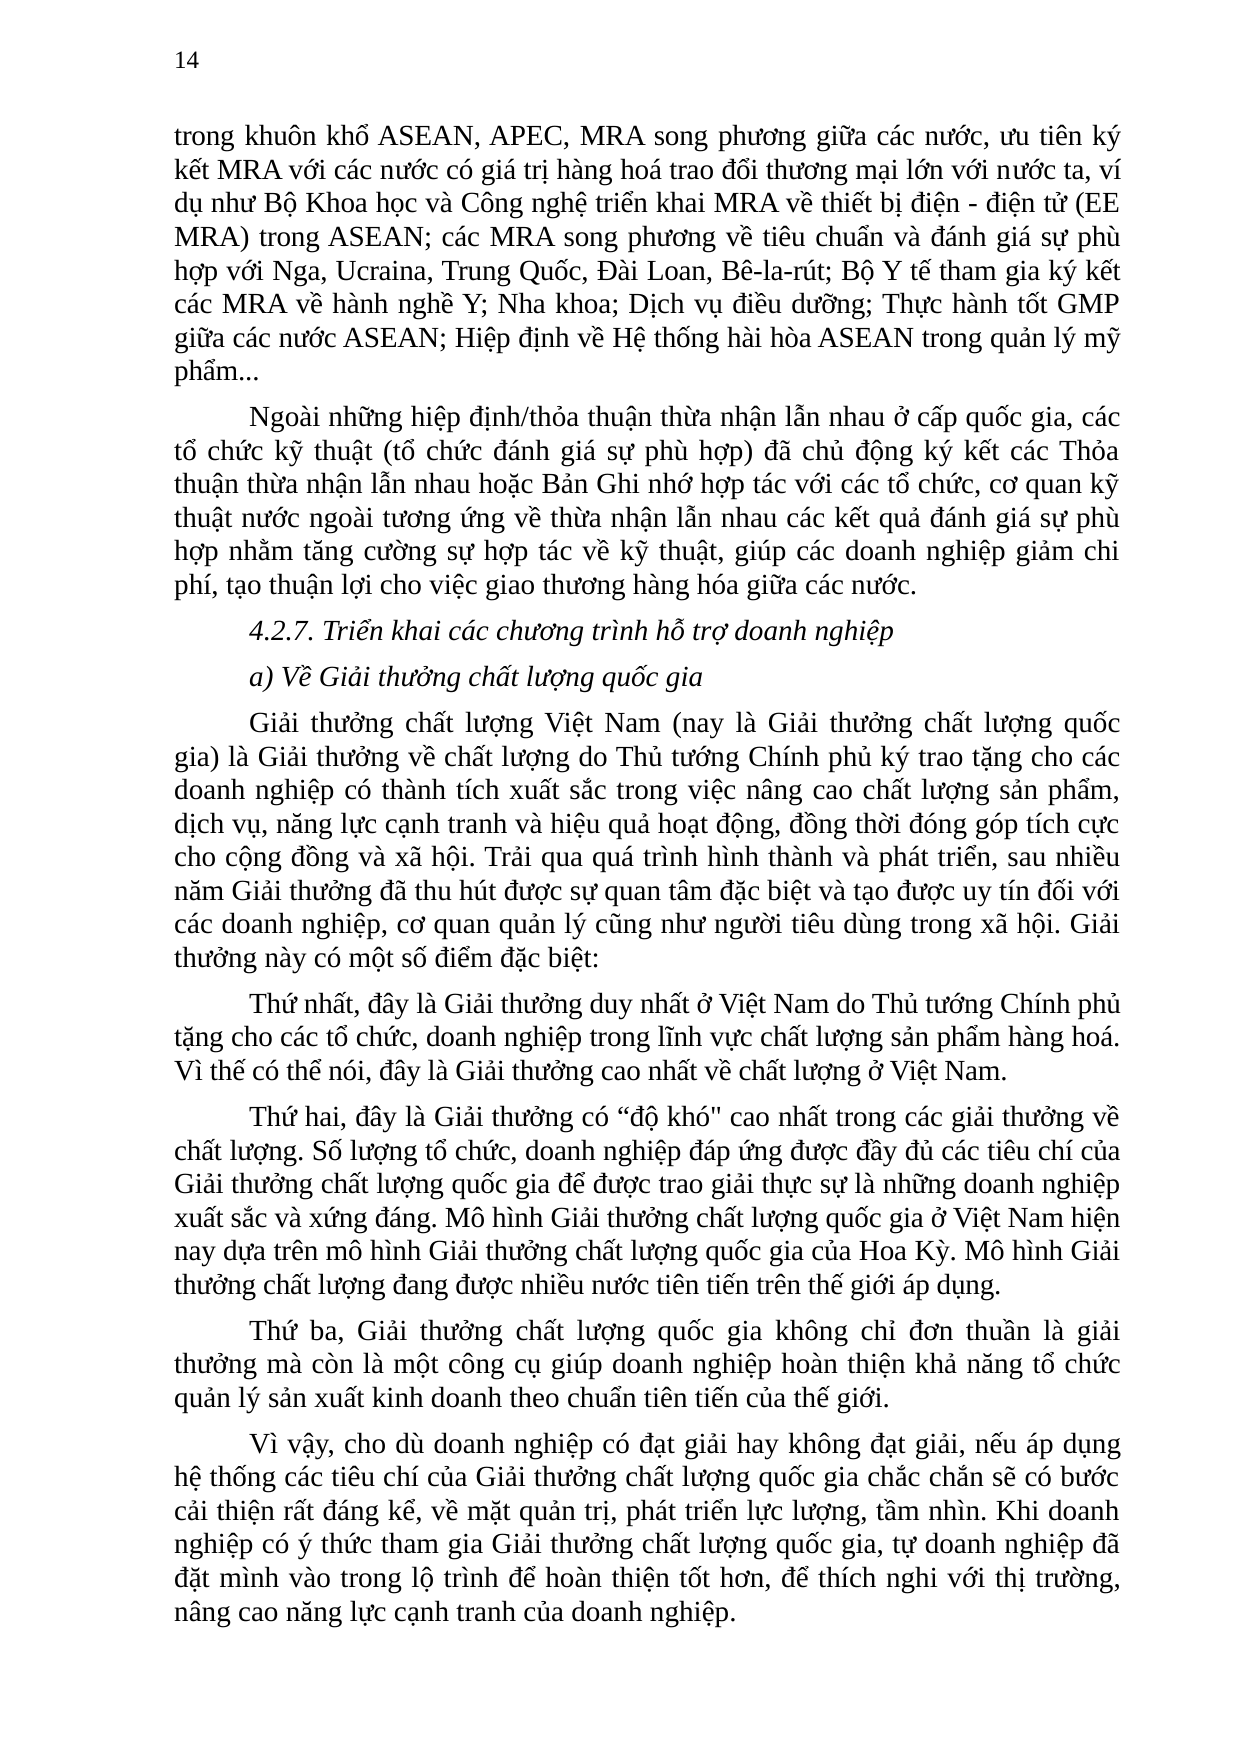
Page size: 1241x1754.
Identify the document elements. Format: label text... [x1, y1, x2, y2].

text Thứ hai, đây là Giải thưởng có “độ khó" cao nhất trong các giải thưởng về chất lượng. Số lượng tổ chức, doanh nghiệp đáp ứng được đầy đủ các tiêu chí của Giải thưởng chất lượng quốc gia để được trao giải thực sự là những doanh nghiệp xuất sắc và xứng đáng. Mô hình Giải thưởng chất lượng quốc gia ở Việt Nam hiện nay dựa trên mô hình Giải thưởng chất lượng quốc gia của Hoa Kỳ. Mô hình Giải thưởng chất lượng đang được nhiều nước tiên tiến trên thế giới áp dụng. [174, 1099, 1122, 1300]
text Giải thưởng chất lượng Việt Nam (nay là Giải thưởng chất lượng quốc gia) là Giải thưởng về chất lượng do Thủ tướng Chính phủ ký trao tặng cho các doanh nghiệp có thành tích xuất sắc trong việc nâng cao chất lượng sản phẩm, dịch vụ, năng lực cạnh tranh và hiệu quả hoạt động, đồng thời đóng góp tích cực cho cộng đồng và xã hội. Trải qua quá trình hình thành và phát triển, sau nhiều năm Giải thưởng đã thu hút được sự quan tâm đặc biệt và tạo được uy tín đối với các doanh nghiệp, cơ quan quản lý cũng như người tiêu dùng trong xã hội. Giải thưởng này có một số điểm đặc biệt: [174, 705, 1122, 973]
text 4.2.7. Triển khai các chương trình hỗ trợ doanh nghiệp [174, 613, 1122, 647]
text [174, 118, 1122, 387]
text Thứ nhất, đây là Giải thưởng duy nhất ở Việt Nam do Thủ tướng Chính phủ tặng cho các tổ chức, doanh nghiệp trong lĩnh vực chất lượng sản phẩm hàng hoá. Vì thế có thể nói, đây là Giải thưởng cao nhất về chất lượng ở Việt Nam. [174, 986, 1122, 1087]
text Ngoài những hiệp định/thỏa thuận thừa nhận lẫn nhau ở cấp quốc gia, các tổ chức kỹ thuật (tổ chức đánh giá sự phù hợp) đã chủ động ký kết các Thỏa thuận thừa nhận lẫn nhau hoặc Bản Ghi nhớ hợp tác với các tổ chức, cơ quan kỹ thuật nước ngoài tương ứng về thừa nhận lẫn nhau các kết quả đánh giá sự phù hợp nhằm tăng cường sự hợp tác về kỹ thuật, giúp các doanh nghiệp giảm chi phí, tạo thuận lợi cho việc giao thương hàng hóa giữa các nước. [174, 399, 1122, 601]
text a) Về Giải thưởng chất lượng quốc gia [174, 659, 1122, 693]
text Thứ ba, Giải thưởng chất lượng quốc gia không chỉ đơn thuần là giải thưởng mà còn là một công cụ giúp doanh nghiệp hoàn thiện khả năng tổ chức quản lý sản xuất kinh doanh theo chuẩn tiên tiến của thế giới. [174, 1313, 1122, 1413]
text Vì vậy, cho dù doanh nghiệp có đạt giải hay không đạt giải, nếu áp dụng hệ thống các tiêu chí của Giải thưởng chất lượng quốc gia chắc chắn sẽ có bước cải thiện rất đáng kể, về mặt quản trị, phát triển lực lượng, tầm nhìn. Khi doanh nghiệp có ý thức tham gia Giải thưởng chất lượng quốc gia, tự doanh nghiệp đã đặt mình vào trong lộ trình để hoàn thiện tốt hơn, để thích nghi với thị trường, nâng cao năng lực cạnh tranh của doanh nghiệp. [174, 1426, 1122, 1627]
